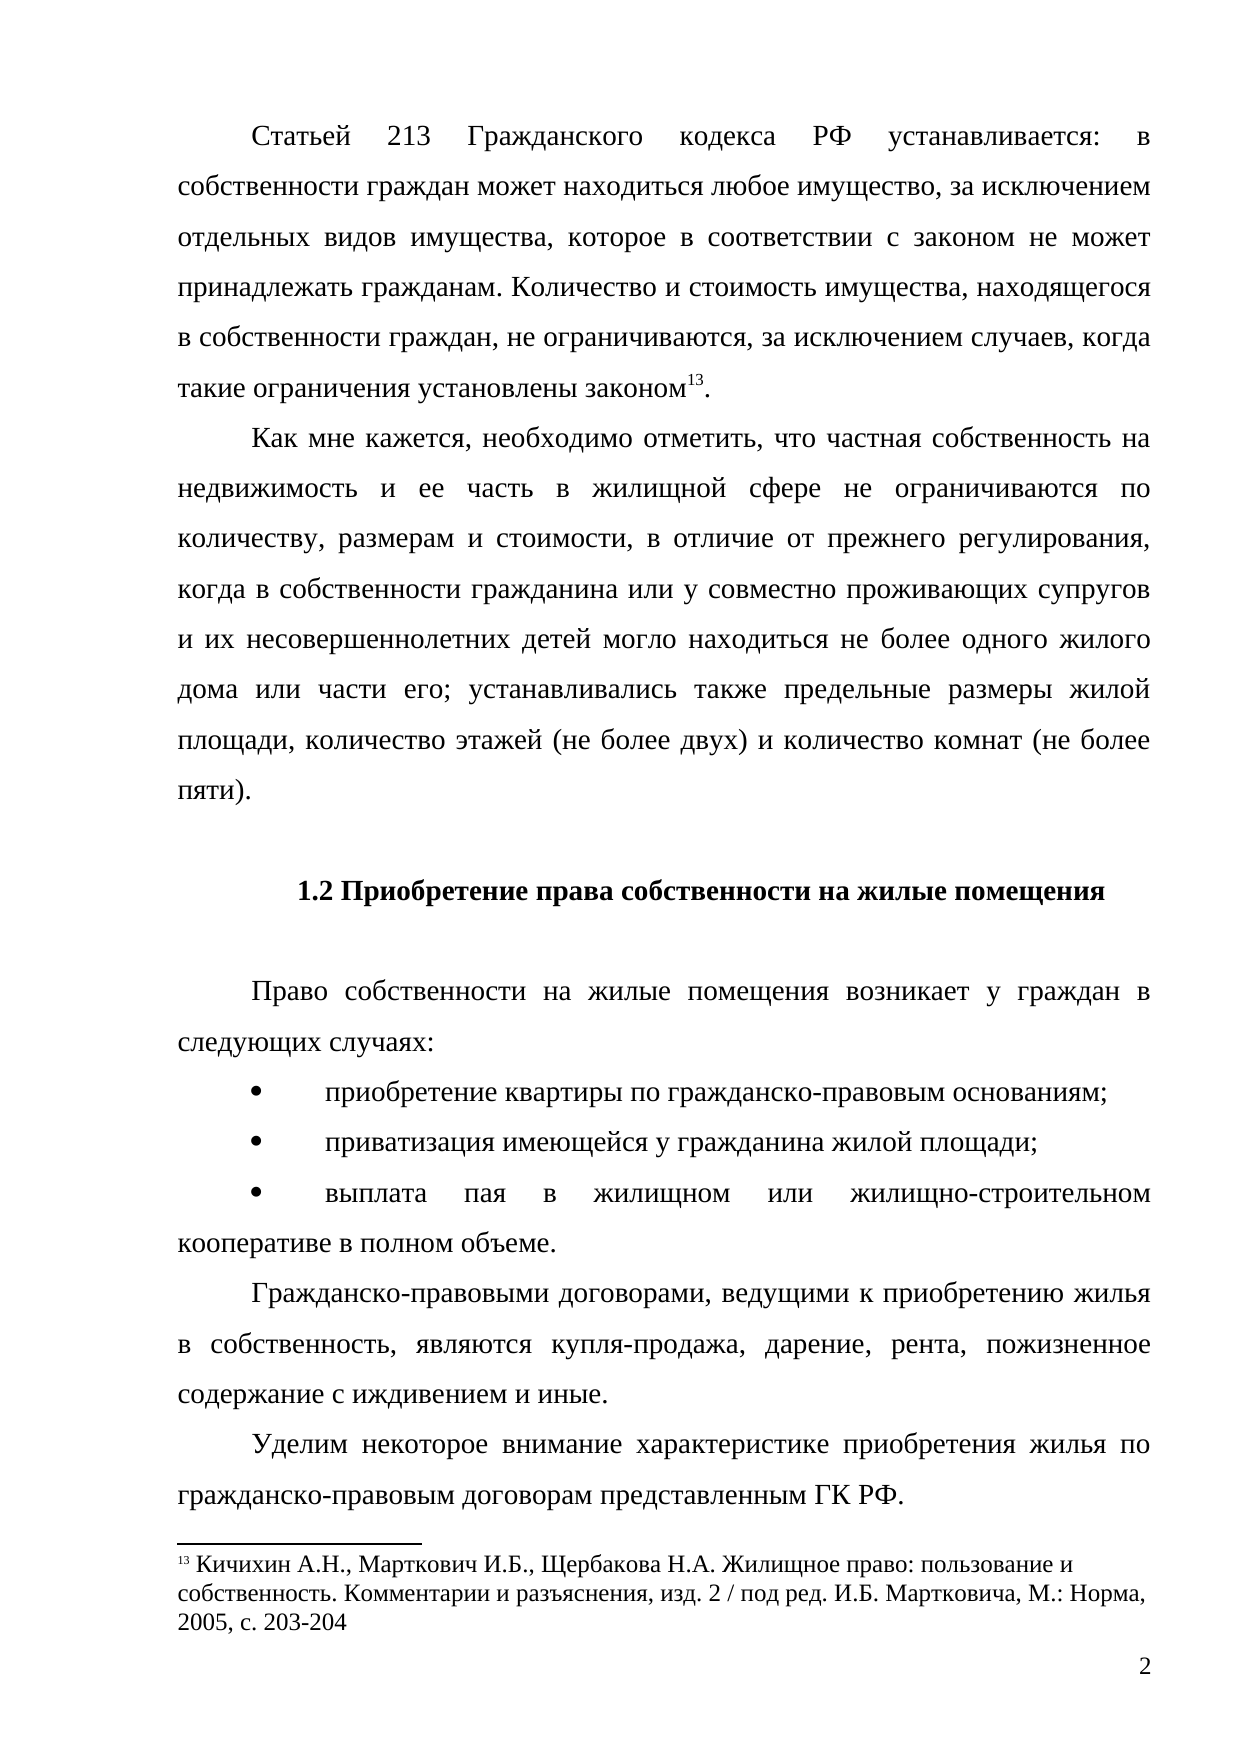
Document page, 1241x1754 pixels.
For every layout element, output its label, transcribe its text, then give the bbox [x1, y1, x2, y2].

text Гражданско-правовыми договорами, ведущими к приобретению жилья в собственность, являются купля-продажа, дарение, рента, пожизненное содержание с иждивением и иные. [177, 1276, 1152, 1410]
text Как мне кажется, необходимо отметить, что частная собственность на недвижимость и ее часть в жилищной сфере не ограничиваются по количеству, размерам и стоимости, в отличие от прежнего регулирования, когда в собственности гражданина или у совместно проживающих супругов и их несовершеннолетних детей могло находиться не более одного жилого дома или части его; устанавливались также предельные размеры жилой площади, количество этажей (не более двух) и количество комнат (не более пяти). [177, 420, 1152, 806]
list приватизация имеющейся у гражданина жилой площади; [177, 1124, 1152, 1158]
list выплата пая в жилищном или жилищно-строительном кооперативе в полном объеме. [177, 1175, 1152, 1259]
text 1.2 Приобретение права собственности на жилые помещения [177, 873, 1152, 906]
list приобретение квартиры по гражданско-правовым основаниям; [177, 1074, 1152, 1108]
text Статьей 213 Гражданского кодекса РФ устанавливается: в собственности граждан может находиться любое имущество, за исключением отдельных видов имущества, которое в соответствии с законом не может принадлежать гражданам. Количество и стоимость имущества, находящегося в собственности граждан, не ограничиваются, за исключением случаев, когда такие ограничения установлены законом. [177, 118, 1152, 403]
text Уделим некоторое внимание характеристике приобретения жилья по гражданско-правовым договорам представленным ГК РФ. [177, 1427, 1152, 1510]
text Право собственности на жилые помещения возникает у граждан в следующих случаях: [177, 973, 1152, 1057]
